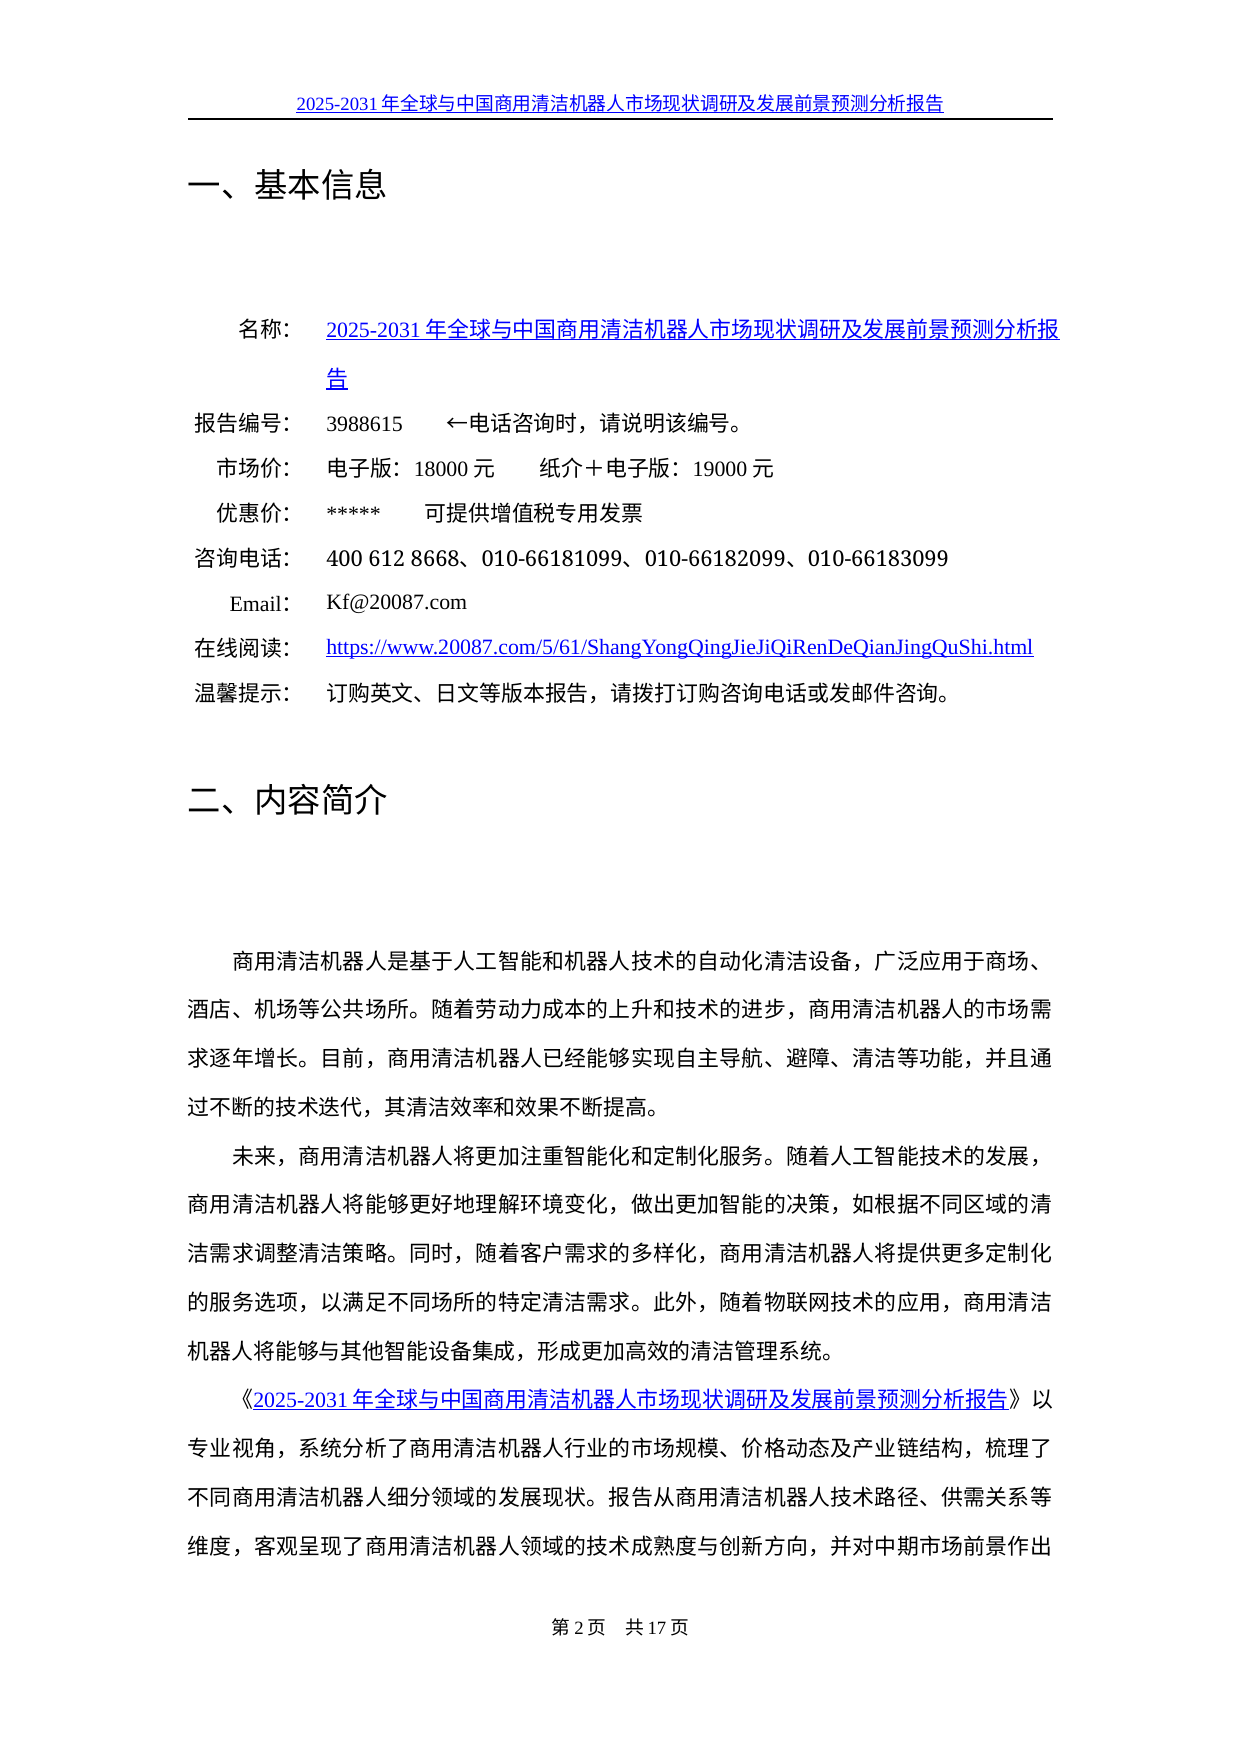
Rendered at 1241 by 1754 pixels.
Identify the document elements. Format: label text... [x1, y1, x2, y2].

table_cell 订购英文、日文等版本报告，请拨打订购咨询电话或发邮件咨询。 [315, 675, 1073, 720]
title 一、基本信息 [187, 150, 1053, 215]
table_cell Email： [167, 585, 315, 630]
table_header 名称： [167, 312, 315, 405]
table_cell Kf@20087.com [315, 585, 1073, 630]
table_cell ***** 可提供增值税专用发票 [315, 495, 1073, 540]
table_cell 400 612 8668、010-66181099、010-66182099、010-66183099 [315, 540, 1073, 585]
title 二、内容简介 [187, 766, 1053, 831]
table_cell 温馨提示： [167, 675, 315, 720]
table_cell 电子版：18000 元 纸介＋电子版：19000 元 [315, 450, 1073, 495]
table_cell 市场价： [167, 450, 315, 495]
table_cell 报告编号： [167, 405, 315, 450]
table_cell 优惠价： [167, 495, 315, 540]
table_header 2025-2031年全球与中国商用清洁机器人市场现状调研及发展前景预测分析报告 [315, 312, 1073, 405]
table_cell 咨询电话： [167, 540, 315, 585]
table_cell [315, 630, 1073, 675]
table_cell 在线阅读： [167, 630, 315, 675]
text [187, 943, 1053, 1561]
table_cell 3988615 ←电话咨询时，请说明该编号。 [315, 405, 1073, 450]
